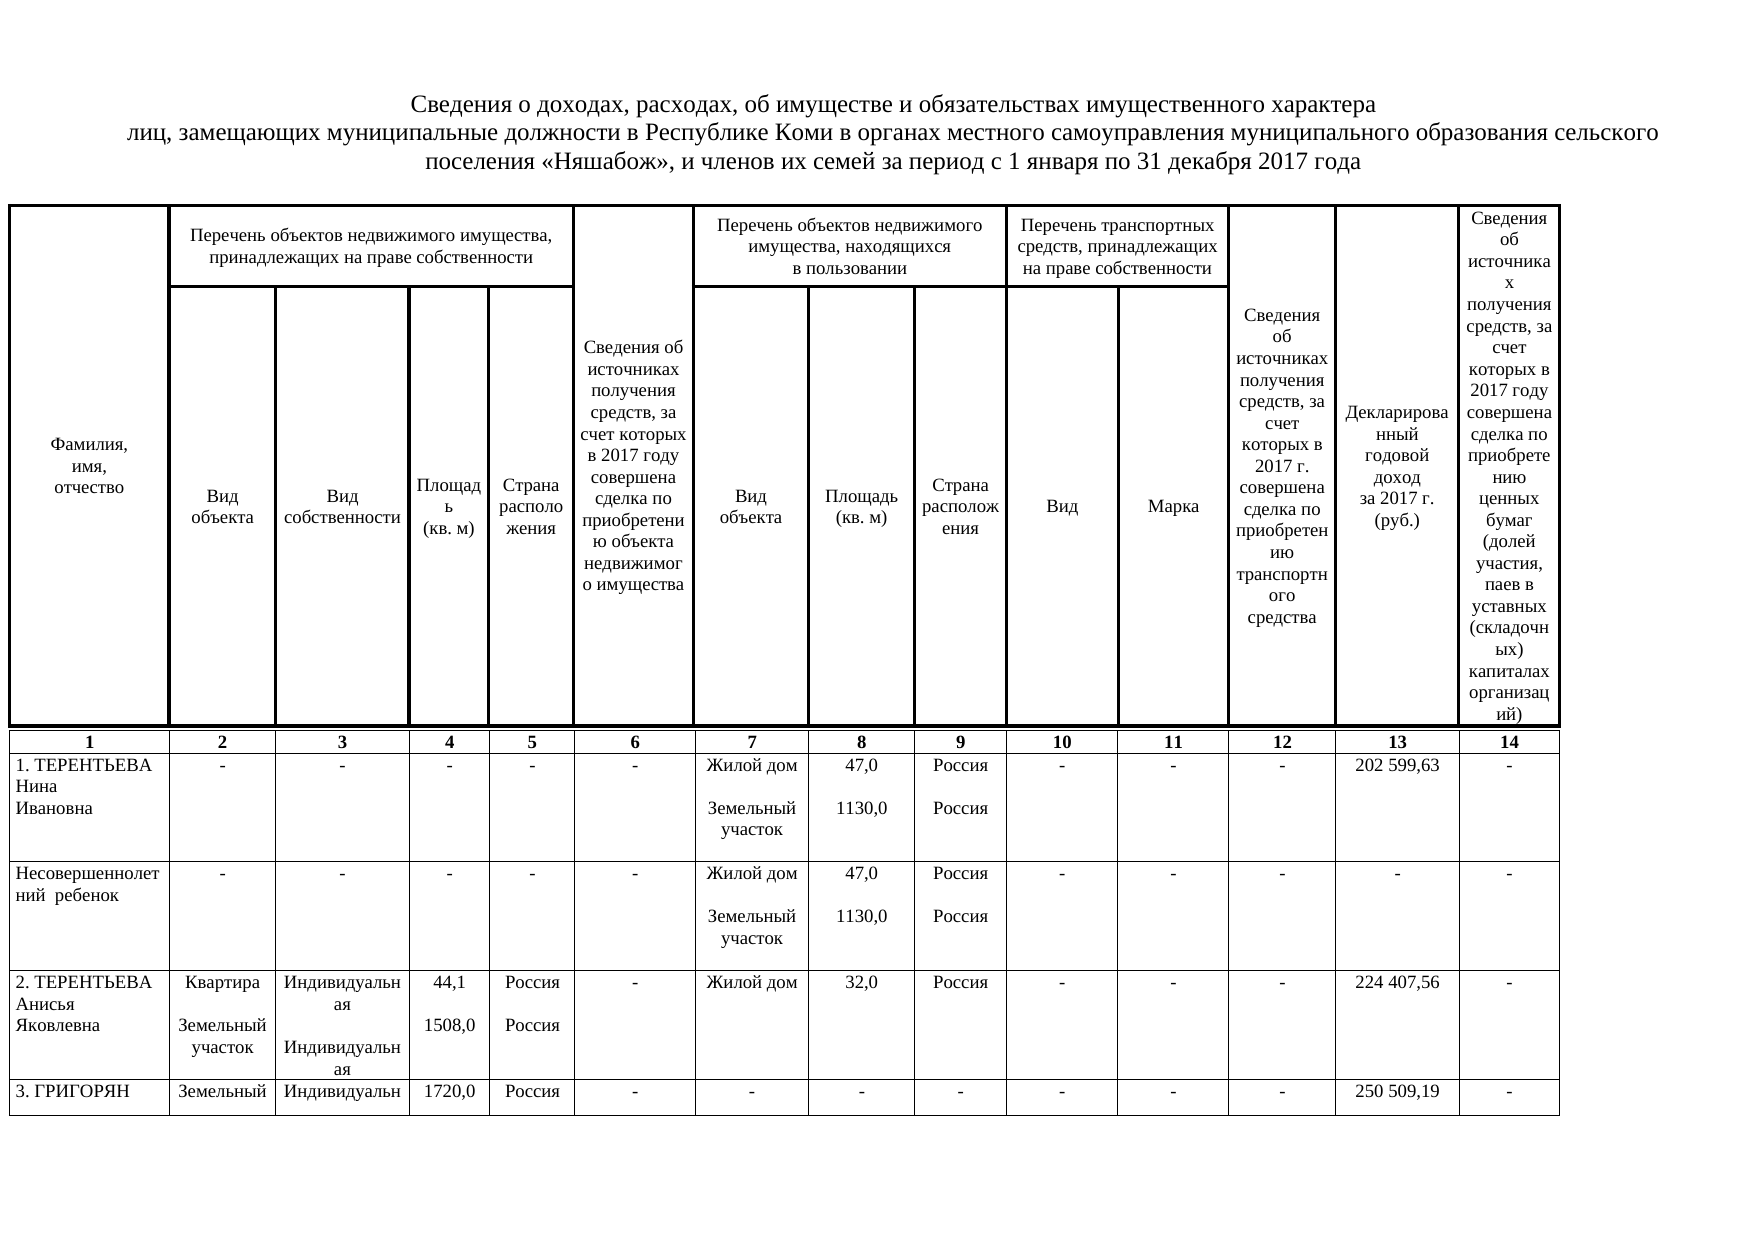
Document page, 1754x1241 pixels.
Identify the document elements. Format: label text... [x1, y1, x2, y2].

table_cell - [1460, 1080, 1559, 1115]
table_cell 202 599,63 [1336, 754, 1459, 861]
table_cell - [1229, 971, 1335, 1079]
table_cell - [575, 862, 695, 970]
table_cell 47,0 1130,0 [809, 862, 914, 970]
table_cell - [276, 862, 409, 970]
table_header Перечень объектов недвижимого имущества, принадлежащих на праве собственности [171, 207, 572, 285]
text лиц, замещающих муниципальные должности в Республике Коми в органах местного самоуправления муниципального образования сельского поселения «Няшабож», и членов их семей за период с 1 января по 31 декабря 2017 года [118, 117, 1668, 175]
table_cell Россия Россия [490, 971, 574, 1079]
table_header 9 [915, 731, 1006, 752]
table_cell 32,0 [809, 971, 914, 1079]
table_header 6 [575, 731, 695, 752]
table_cell - [410, 754, 489, 861]
table_cell - [915, 1080, 1006, 1115]
table_cell Россия [915, 971, 1006, 1079]
table_cell - [1229, 1080, 1335, 1115]
table_cell - [490, 754, 574, 861]
table_cell Площадь (кв. м) [411, 288, 487, 724]
text Сведения о доходах, расходах, об имуществе и обязательствах имущественного характера [118, 89, 1668, 117]
table_cell - [1118, 1080, 1228, 1115]
table_header 4 [410, 731, 489, 752]
table_cell Жилой дом Земельный участок [696, 754, 808, 861]
table_cell - [1460, 754, 1559, 861]
table_header Фамилия, имя, отчество [11, 207, 167, 724]
table_cell - [809, 1080, 914, 1115]
table_header Перечень транспортных средств, принадлежащих на праве собственности [1008, 207, 1227, 285]
table_header Сведения об источниках получения средств, за счет которых в 2017 году совершена сделка по приобретению ценных бумаг (долей участия, паев в уставных (складочных) капиталах организаций) [1460, 207, 1558, 724]
table_cell - [1460, 862, 1559, 970]
table_header 11 [1118, 731, 1228, 752]
table_header 7 [696, 731, 808, 752]
table_cell 2. ТЕРЕНТЬЕВА Анисья Яковлевна [10, 971, 169, 1079]
table_cell Жилой дом Земельный участок [696, 862, 808, 970]
table_cell - [1118, 971, 1228, 1079]
table_header 12 [1229, 731, 1335, 752]
table_cell Несовершеннолетний ребенок [10, 862, 169, 970]
table_header Декларированный годовой доход за 2017 г. (руб.) [1337, 207, 1457, 724]
table_cell Квартира Земельный участок [170, 971, 275, 1079]
table_cell - [276, 754, 409, 861]
table_cell - [170, 754, 275, 861]
table_cell 47,0 1130,0 [809, 754, 914, 861]
table_header 10 [1007, 731, 1117, 752]
table_cell Вид [1008, 288, 1117, 724]
table_cell Россия Россия Россия Россия Россия [490, 1080, 574, 1115]
table_cell 1. ТЕРЕНТЬЕВА Нина Ивановна [10, 754, 169, 861]
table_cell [276, 1080, 409, 1115]
table_cell Страна расположения [916, 288, 1005, 724]
table_cell - [575, 971, 695, 1079]
table_cell 3. ГРИГОРЯН Ирина Федоровна [10, 1080, 169, 1115]
table_cell - [575, 1080, 695, 1115]
table_cell - [1229, 754, 1335, 861]
table_cell - [1229, 862, 1335, 970]
table_header 14 [1460, 731, 1559, 752]
table_header Сведения об источниках получения средств, за счет которых в 2017 г. совершена сделка по приобретению транспортного средства [1230, 207, 1334, 724]
table_cell Вид объекта [695, 288, 807, 724]
table_cell - [410, 862, 489, 970]
table_cell Марка [1120, 288, 1227, 724]
table_header 5 [490, 731, 574, 752]
table_cell - [1460, 971, 1559, 1079]
table_cell - [1118, 754, 1228, 861]
table_cell - [1007, 1080, 1117, 1115]
table_cell - [1007, 971, 1117, 1079]
table_cell 224 407,56 [1336, 971, 1459, 1079]
table_cell Площадь (кв. м) [810, 288, 913, 724]
table_header 8 [809, 731, 914, 752]
table_cell Жилой дом [696, 971, 808, 1079]
table_cell Вид объекта [171, 288, 274, 724]
table_cell - [170, 862, 275, 970]
table_cell Страна расположения [490, 288, 572, 724]
table_cell Вид собственности [277, 288, 407, 724]
table_header 13 [1336, 731, 1459, 752]
table_cell - [575, 754, 695, 861]
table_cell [170, 1080, 275, 1115]
table_cell - [1118, 862, 1228, 970]
table_cell Россия Россия [915, 754, 1006, 861]
table_cell - [1007, 754, 1117, 861]
table_cell 1720,0 1320,0 505,0 158,4 19,7 [410, 1080, 489, 1115]
table_cell - [1007, 862, 1117, 970]
table_cell 44,1 1508,0 [410, 971, 489, 1079]
table_header 3 [276, 731, 409, 752]
table_header 2 [170, 731, 275, 752]
table_header Перечень объектов недвижимого имущества, находящихся в пользовании [695, 207, 1005, 285]
table_header 1 [10, 731, 169, 752]
table_cell - [490, 862, 574, 970]
table_cell Россия Россия [915, 862, 1006, 970]
table_cell 250 509,19 [1336, 1080, 1459, 1115]
table_cell Индивидуальная Индивидуальная [276, 971, 409, 1079]
table_cell - [1336, 862, 1459, 970]
table_header Сведения об источниках получения средств, за счет которых в 2017 году совершена сделка по приобретению объекта недвижимого имущества [575, 207, 692, 724]
table_cell - [696, 1080, 808, 1115]
